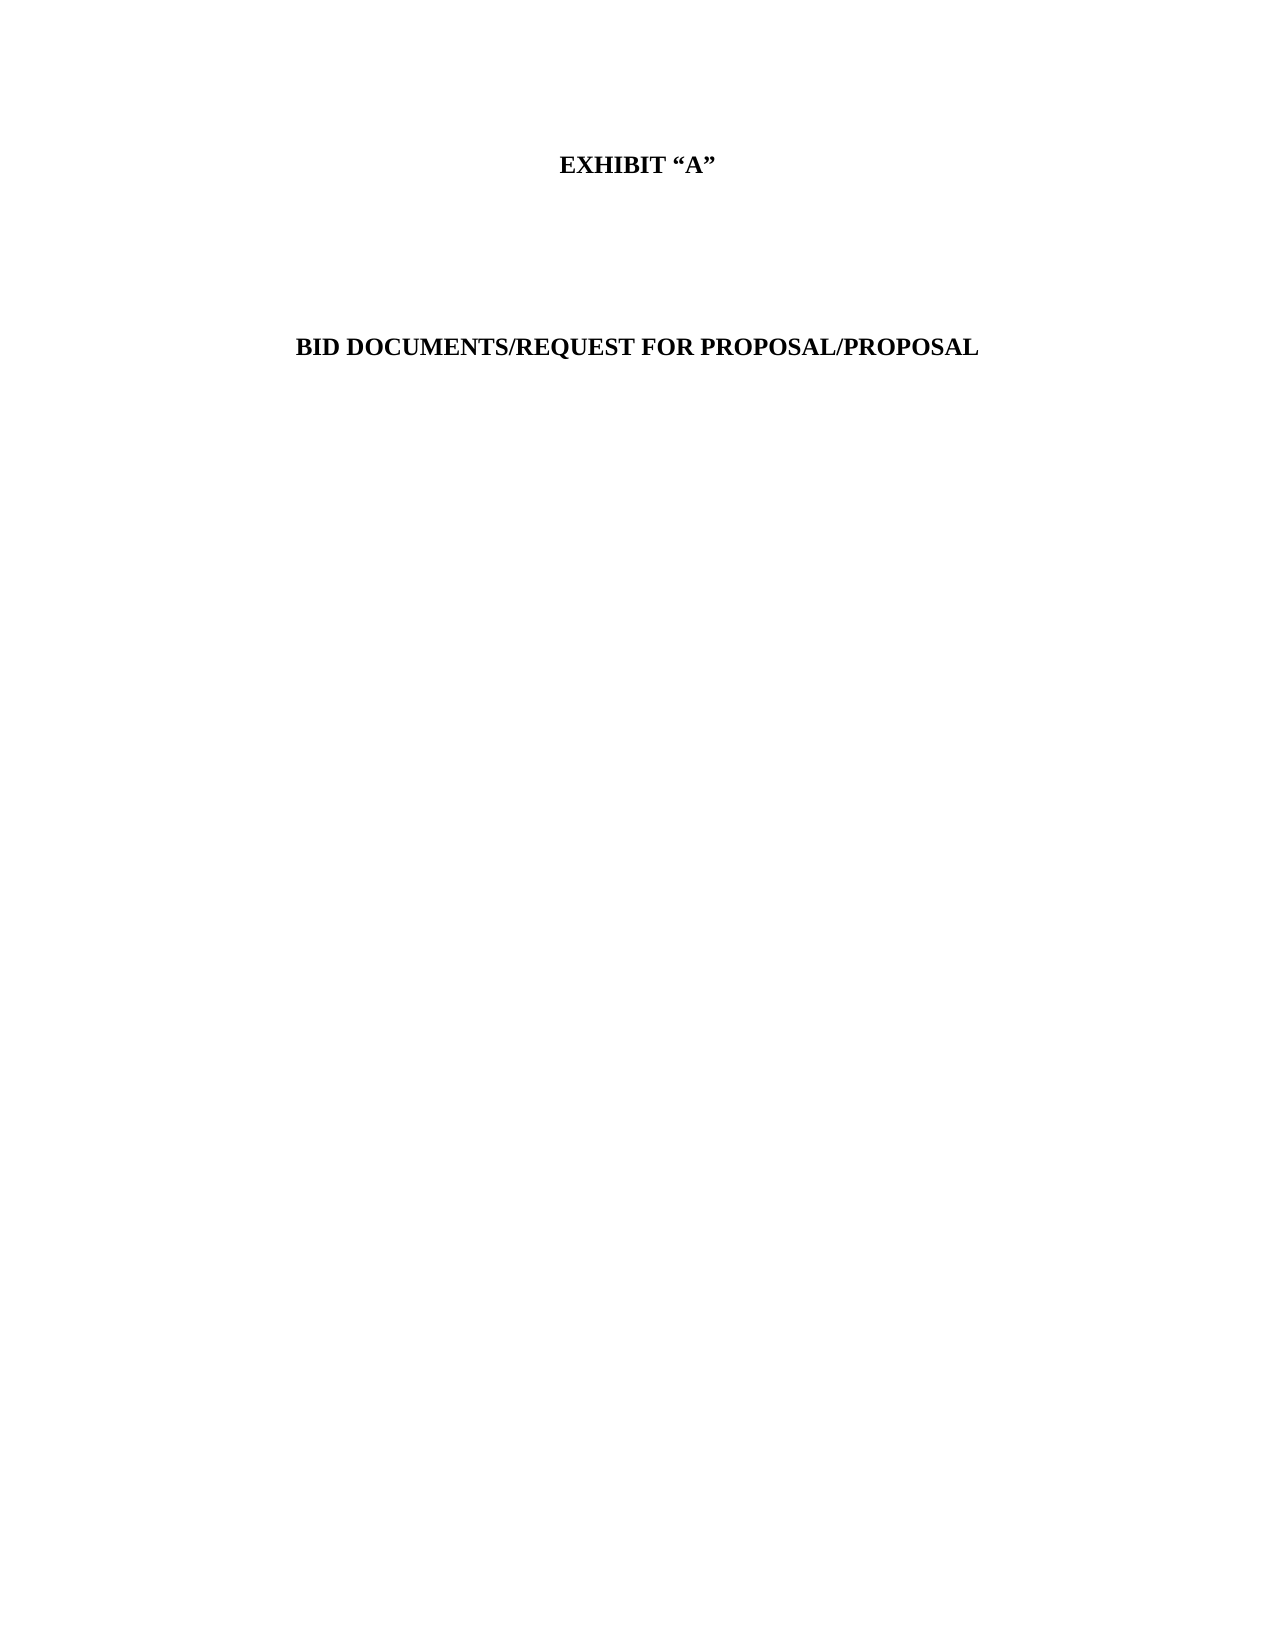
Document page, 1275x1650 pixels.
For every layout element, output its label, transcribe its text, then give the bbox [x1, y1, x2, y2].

title BID DOCUMENTS/REQUEST FOR PROPOSAL/PROPOSAL [135, 332, 1140, 361]
title exhibit “a” [135, 150, 1140, 207]
